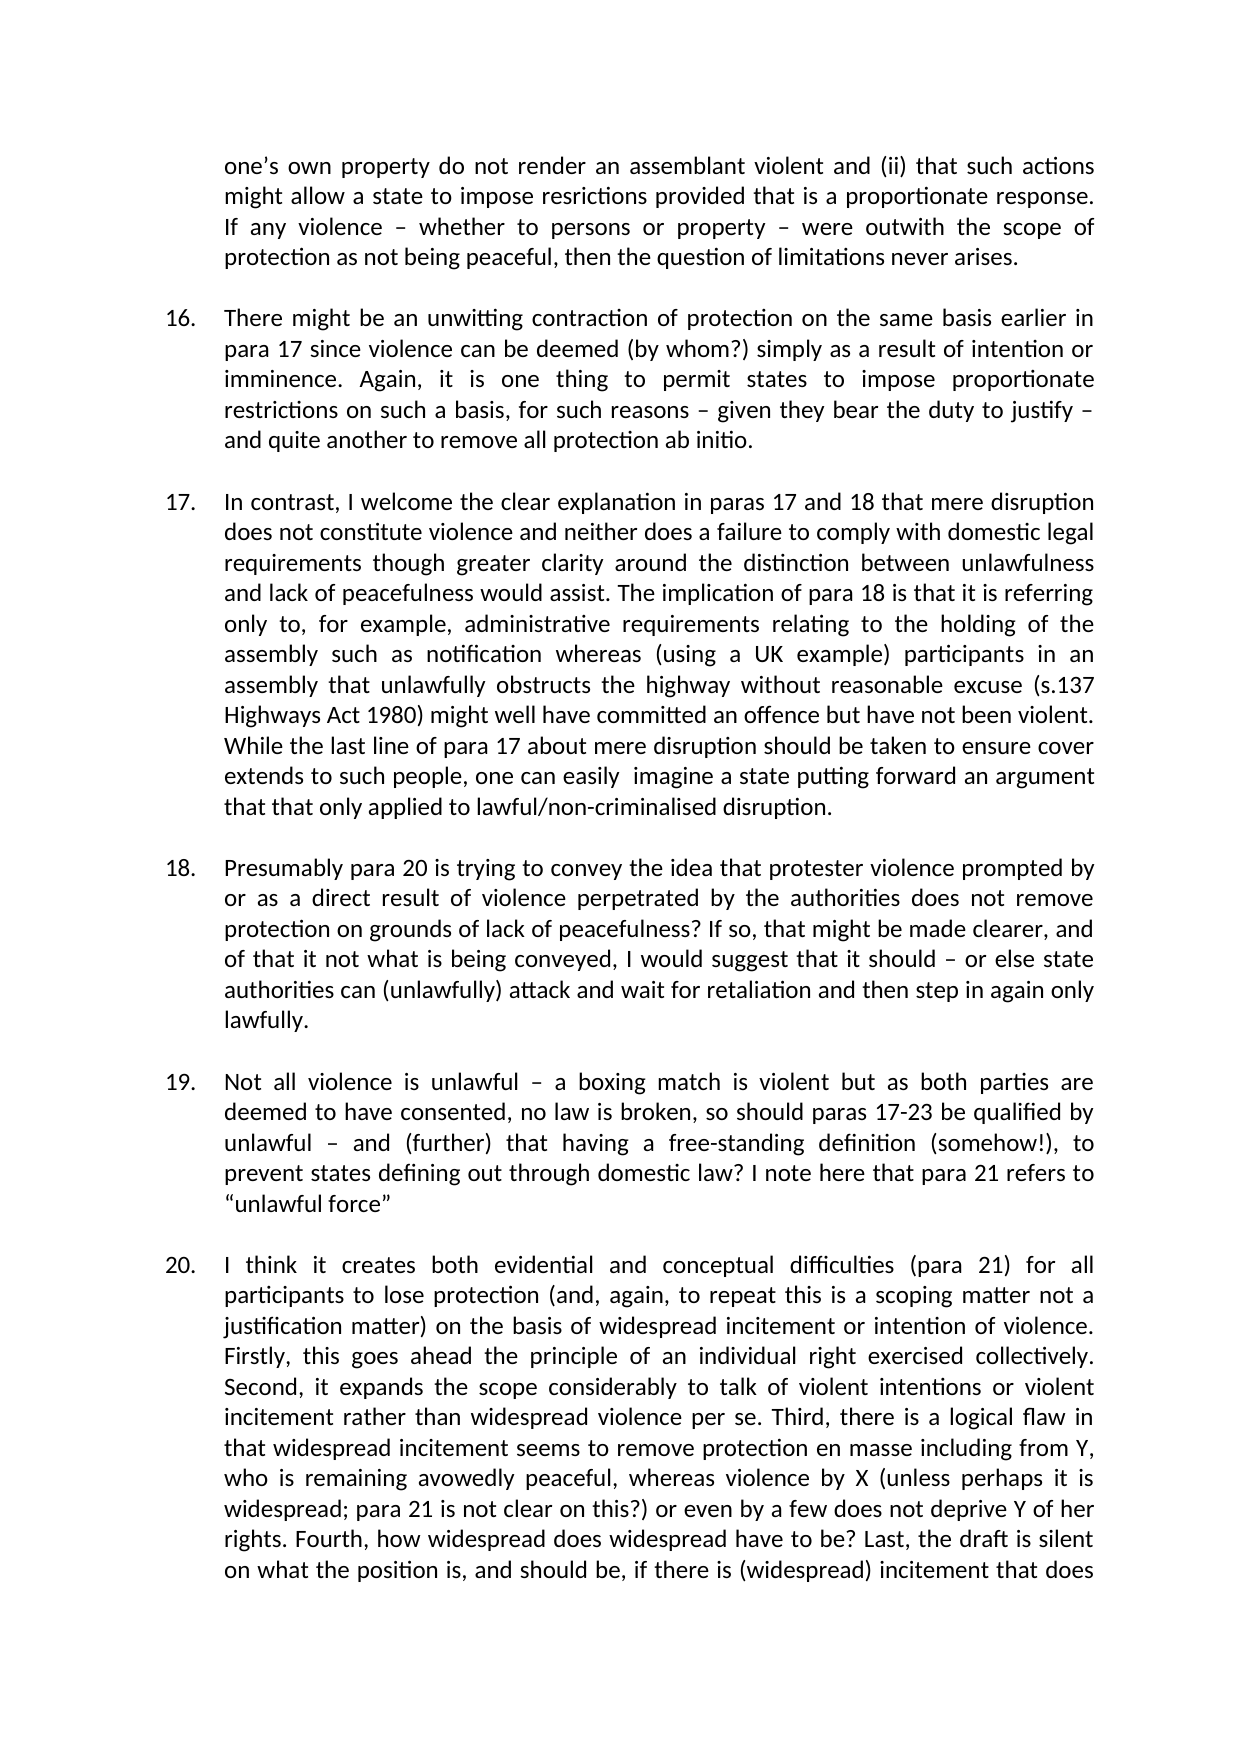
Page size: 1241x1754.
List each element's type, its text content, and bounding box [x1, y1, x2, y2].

list There might be an unwitting contraction of protection on the same basis earlier in para 17 since violence can be deemed (by whom?) simply as a result of intention or imminence. Again, it is one thing to permit states to impose proportionate restrictions on such a basis, for such reasons – given they bear the duty to justify – and quite another to remove all protection ab initio. [165, 303, 1096, 455]
list Presumably para 20 is trying to convey the idea that protester violence prompted by or as a direct result of violence perpetrated by the authorities does not remove protection on grounds of lack of peacefulness? If so, that might be made clearer, and of that it not what is being conveyed, I would suggest that it should – or else state authorities can (unlawfully) attack and wait for retaliation and then step in again only lawfully. [165, 852, 1096, 1035]
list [165, 1249, 1096, 1584]
list Not all violence is unlawful – a boxing match is violent but as both parties are deemed to have consented, no law is broken, so should paras 17-23 be qualified by unlawful – and (further) that having a free-standing definition (somehow!), to prevent states defining out through domestic law? I note here that para 21 refers to “unlawful force” [165, 1066, 1096, 1218]
list In contrast, I welcome the clear explanation in paras 17 and 18 that mere disruption does not constitute violence and neither does a failure to comply with domestic legal requirements though greater clarity around the distinction between unlawfulness and lack of peacefulness would assist. The implication of para 18 is that it is referring only to, for example, administrative requirements relating to the holding of the assembly such as notification whereas (using a UK example) participants in an assembly that unlawfully obstructs the highway without reasonable excuse (s.137 Highways Act 1980) might well have committed an offence but have not been violent. While the last line of para 17 about mere disruption should be taken to ensure cover extends to such people, one can easily imagine a state putting forward an argument that that only applied to lawful/non-criminalised disruption. [165, 486, 1096, 821]
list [165, 150, 1096, 272]
